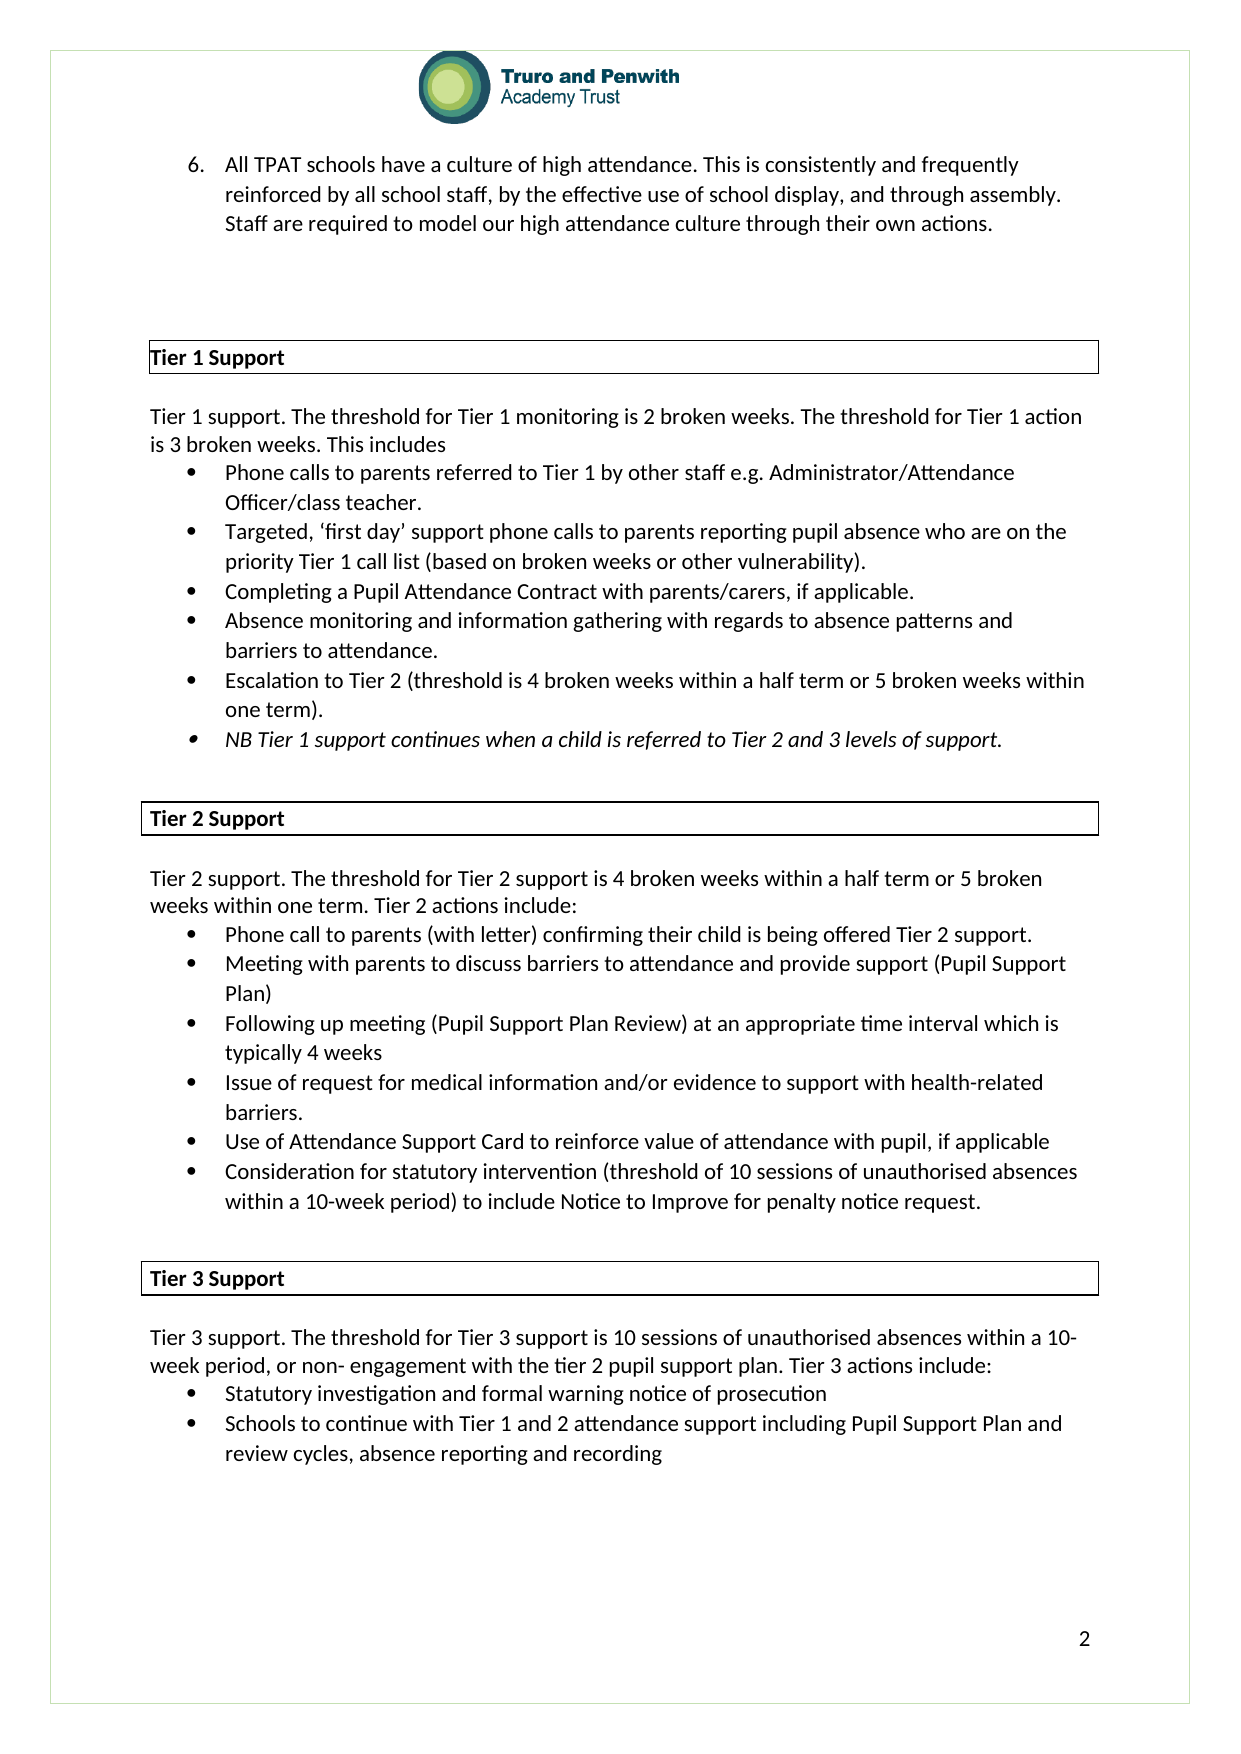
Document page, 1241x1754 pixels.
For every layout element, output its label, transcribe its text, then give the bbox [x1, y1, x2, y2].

list Targeted, ‘first day’ support phone calls to parents reporting pupil absence who are on the priority Tier 1 call list (based on broken weeks or other vulnerability). [187, 517, 1090, 575]
list NB Tier 1 support continues when a child is referred to Tier 2 and 3 levels of support. [187, 725, 1090, 753]
list Statutory investigation and formal warning notice of prosecution [187, 1379, 1090, 1408]
picture [418, 51, 680, 124]
text Tier 2 Support [142, 803, 1098, 834]
text Tier 3 support. The threshold for Tier 3 support is 10 sessions of unauthorised absences within a 10-week period, or non- engagement with the tier 2 pupil support plan. Tier 3 actions include: [150, 1323, 1090, 1379]
list Following up meeting (Pupil Support Plan Review) at an appropriate time interval which is typically 4 weeks [187, 1009, 1090, 1066]
list Phone calls to parents referred to Tier 1 by other staff e.g. Administrator/Attendance Officer/class teacher. [187, 458, 1090, 516]
list Phone call to parents (with letter) confirming their child is being offered Tier 2 support. [187, 920, 1090, 948]
list Escalation to Tier 2 (threshold is 4 broken weeks within a half term or 5 broken weeks within one term). [187, 666, 1090, 724]
text Tier 3 Support [142, 1262, 1098, 1294]
list Completing a Pupil Attendance Contract with parents/carers, if applicable. [187, 577, 1090, 605]
text Tier 2 support. The threshold for Tier 2 support is 4 broken weeks within a half term or 5 broken weeks within one term. Tier 2 actions include: [150, 864, 1090, 920]
list All TPAT schools have a culture of high attendance. This is consistently and frequently reinforced by all school staff, by the effective use of school display, and through assembly. Staff are required to model our high attendance culture through their own actions. [187, 150, 1090, 237]
list Meeting with parents to discuss barriers to attendance and provide support (Pupil Support Plan) [187, 949, 1090, 1007]
list Use of Attendance Support Card to reinforce value of attendance with pupil, if applicable [187, 1127, 1090, 1156]
text Tier 1 Support [150, 341, 1098, 373]
list Consideration for statutory intervention (threshold of 10 sessions of unauthorised absences within a 10-week period) to include Notice to Improve for penalty notice request. [187, 1157, 1090, 1215]
list Issue of request for medical information and/or evidence to support with health-related barriers. [187, 1068, 1090, 1126]
list Schools to continue with Tier 1 and 2 attendance support including Pupil Support Plan and review cycles, absence reporting and recording [187, 1409, 1090, 1467]
text Tier 1 support. The threshold for Tier 1 monitoring is 2 broken weeks. The threshold for Tier 1 action is 3 broken weeks. This includes [150, 402, 1090, 458]
list Absence monitoring and information gathering with regards to absence patterns and barriers to attendance. [187, 607, 1090, 664]
